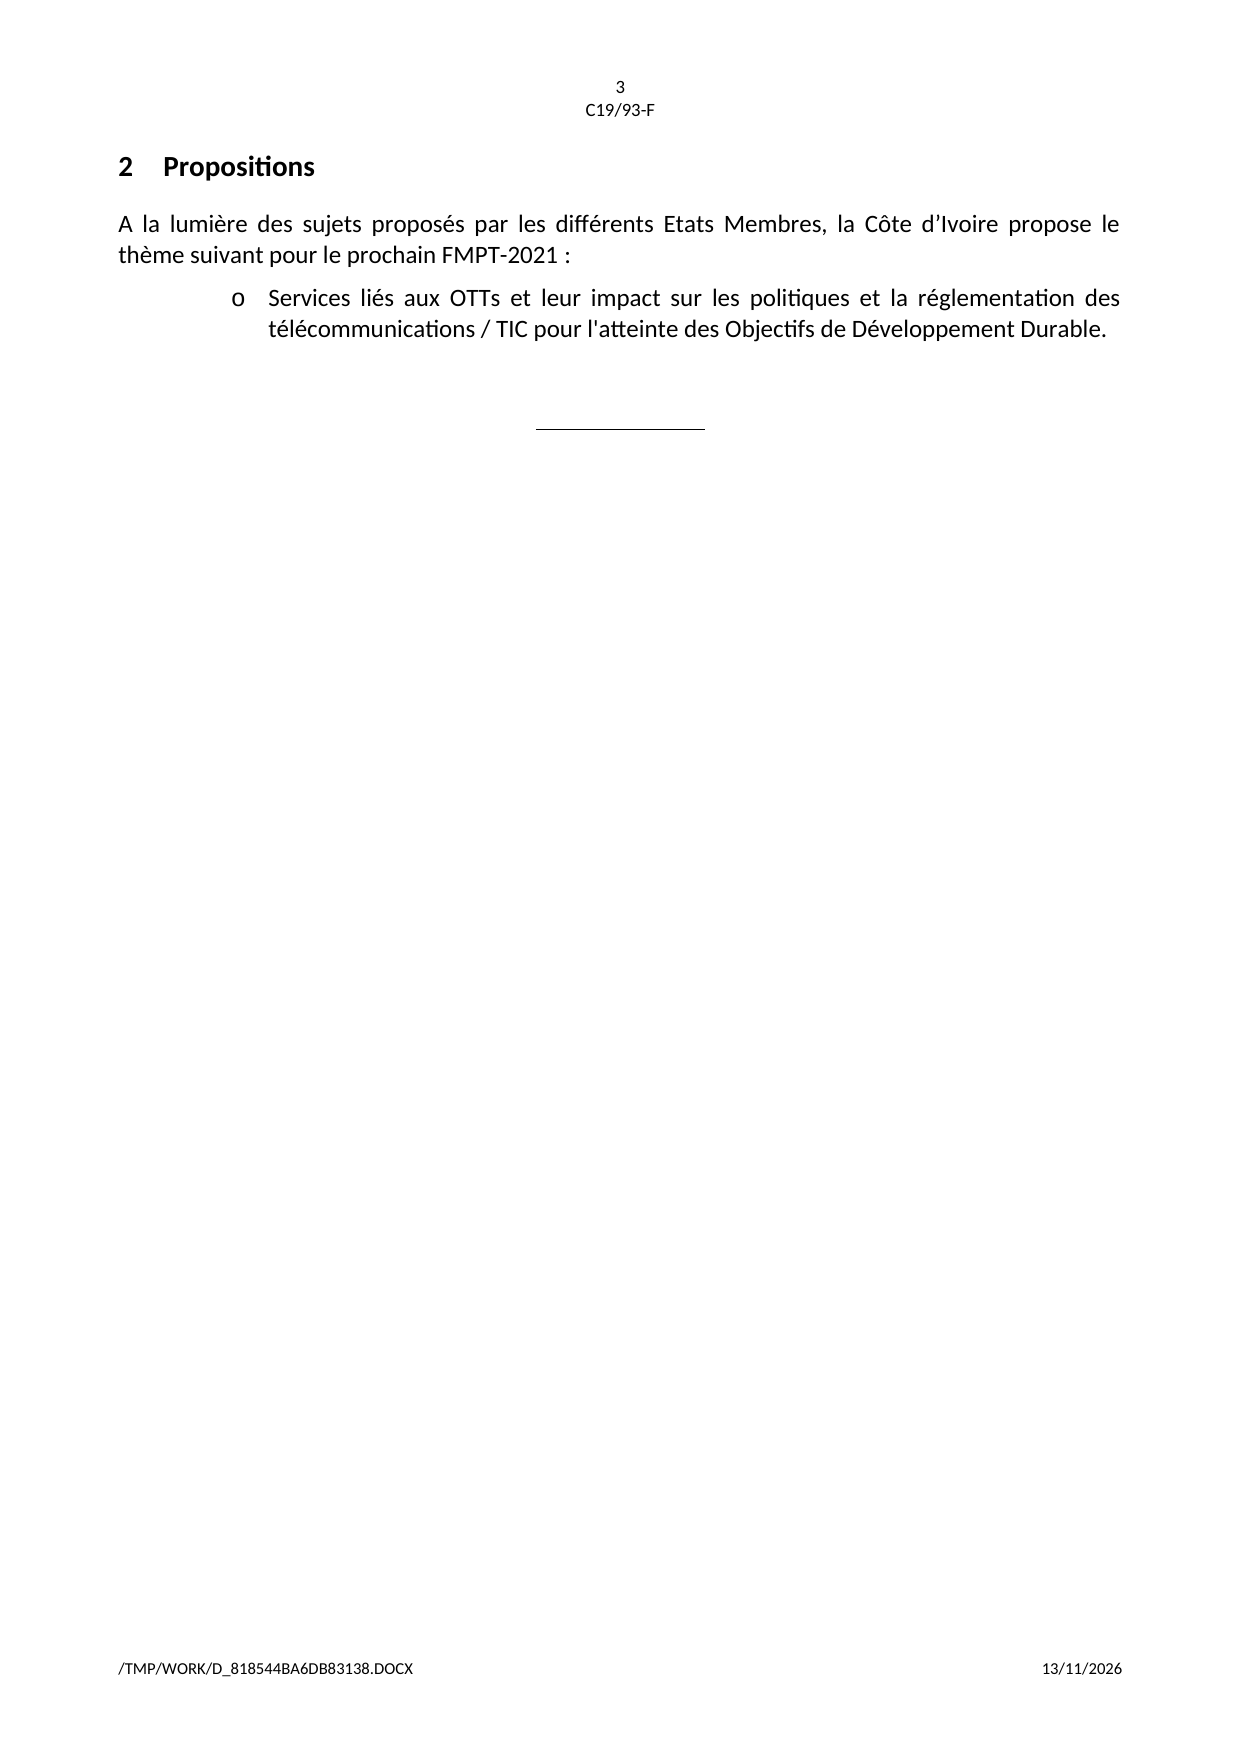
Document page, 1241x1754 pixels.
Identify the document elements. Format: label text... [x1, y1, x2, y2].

text A la lumière des sujets proposés par les différents Etats Membres, la Côte d’Ivoire propose le thème suivant pour le prochain FMPT-2021 : [118, 208, 1122, 269]
subtitle Propositions [118, 148, 1122, 183]
list Services liés aux OTTs et leur impact sur les politiques et la réglementation des télécommunications / TIC pour l'atteinte des Objectifs de Développement Durable. [231, 282, 1122, 344]
